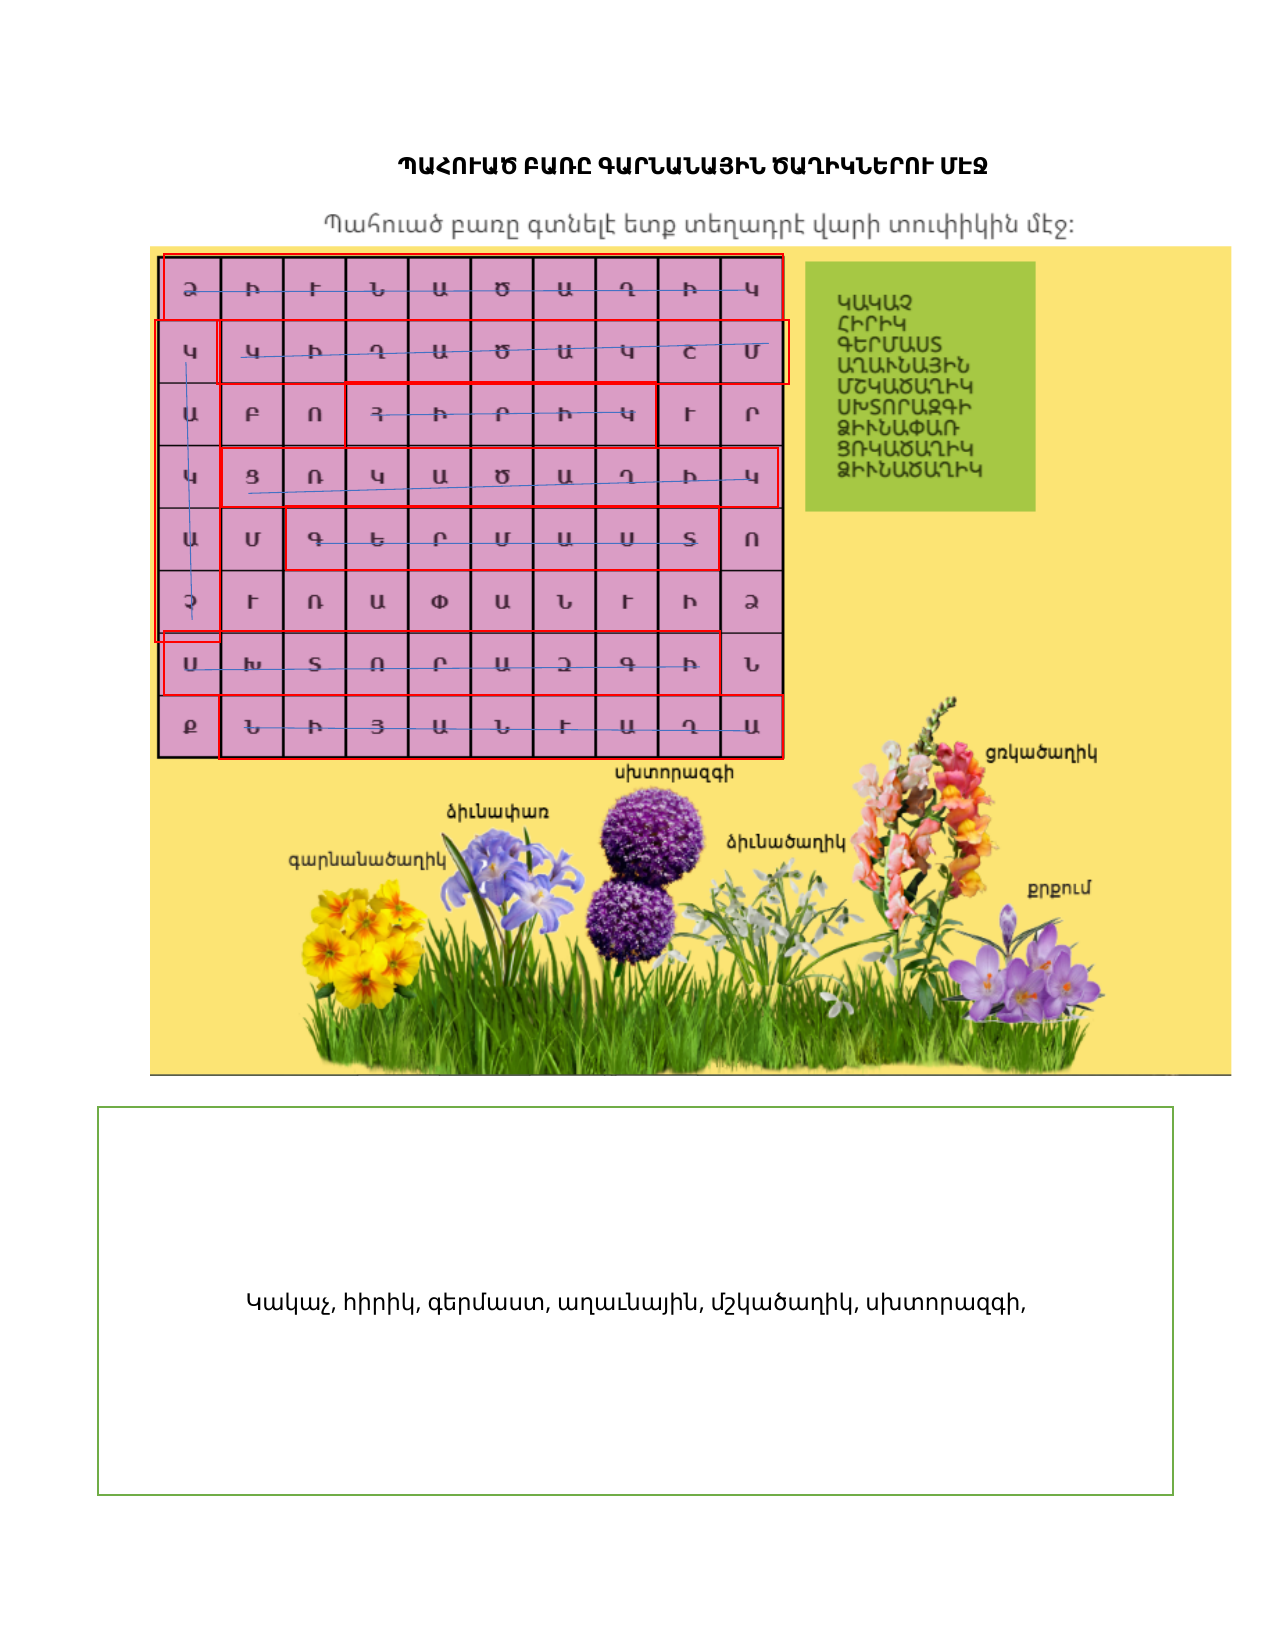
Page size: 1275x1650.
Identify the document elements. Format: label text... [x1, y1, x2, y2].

text ՊԱՀՈՒԱԾ ԲԱՌԸ ԳԱՐՆԱՆԱՅԻՆ ԾԱՂԻԿՆԵՐՈՒ ՄԷՋ [150, 150, 1125, 181]
picture [150, 200, 1232, 1076]
